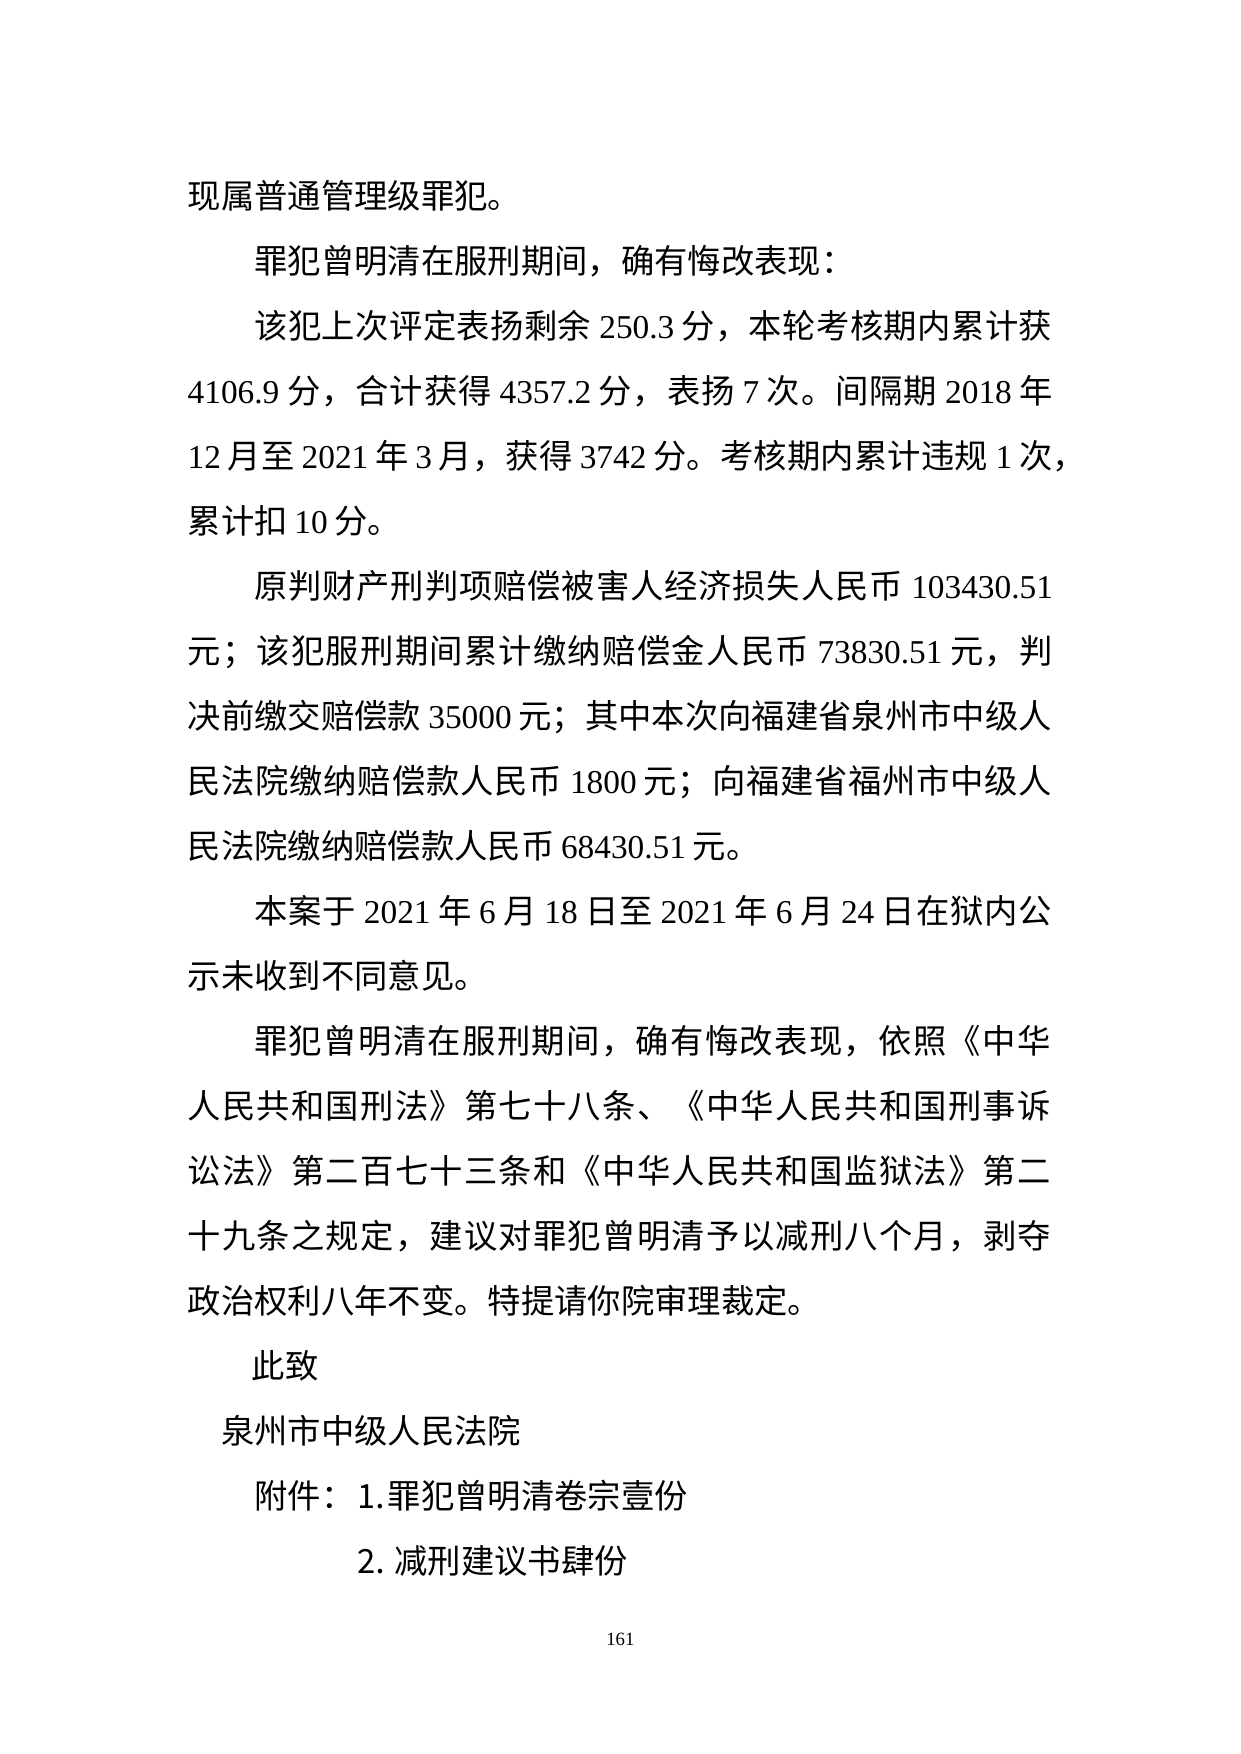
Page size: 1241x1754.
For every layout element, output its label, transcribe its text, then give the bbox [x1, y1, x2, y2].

text 附件：⒈罪犯曾明清卷宗壹份 [187, 1462, 1053, 1527]
text 泉州市中级人民法院 [187, 1397, 1058, 1462]
text 本案于2021年6月18日至2021年6月24日在狱内公示未收到不同意见。 [187, 877, 1053, 1007]
text 罪犯曾明清在服刑期间，确有悔改表现，依照《中华人民共和国刑法》第七十八条、《中华人民共和国刑事诉讼法》第二百七十三条和《中华人民共和国监狱法》第二十九条之规定，建议对罪犯曾明清予以减刑八个月，剥夺政治权利八年不变。特提请你院审理裁定。 [187, 1007, 1053, 1332]
text 此致 [187, 1332, 1058, 1397]
text 罪犯曾明清在服刑期间，确有悔改表现： [187, 227, 1053, 292]
text 该犯上次评定表扬剩余250.3分，本轮考核期内累计获4106.9分，合计获得4357.2分，表扬7次。间隔期2018年12月至2021年3月，获得3742分。考核期内累计违规1次，累计扣10分。 [187, 292, 1053, 552]
text ⒉减刑建议书肆份 [187, 1527, 1058, 1592]
text 原判财产刑判项赔偿被害人经济损失人民币103430.51元；该犯服刑期间累计缴纳赔偿金人民币73830.51元，判决前缴交赔偿款35000元；其中本次向福建省泉州市中级人民法院缴纳赔偿款人民币1800元；向福建省福州市中级人民法院缴纳赔偿款人民币68430.51元。 [187, 552, 1053, 877]
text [187, 162, 1053, 227]
